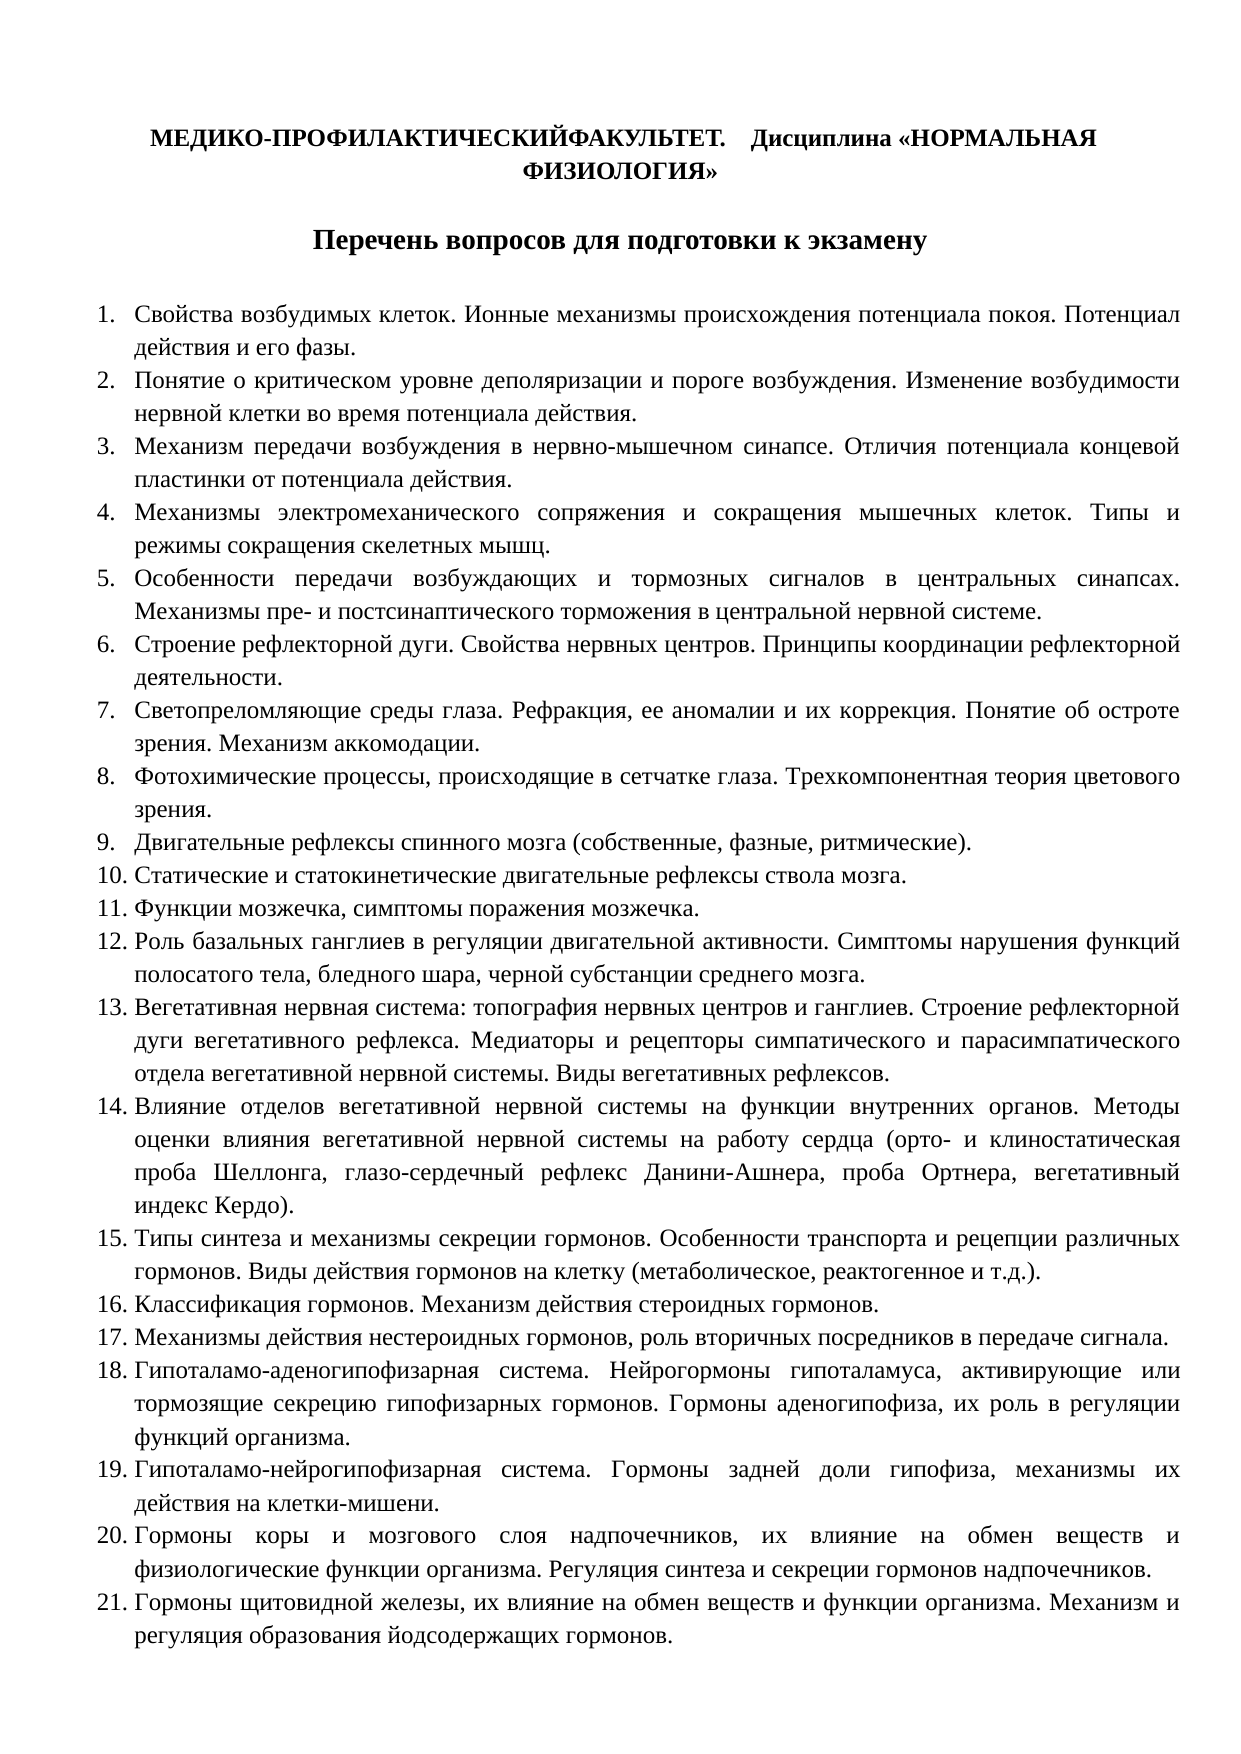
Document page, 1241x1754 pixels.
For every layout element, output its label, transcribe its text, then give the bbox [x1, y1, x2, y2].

list Гормоны щитовидной железы, их влияние на обмен веществ и функции организма. Механизм и регуляция образования йодсодержащих гормонов. [97, 1587, 1181, 1648]
list Механизм передачи возбуждения в нервно-мышечном синапсе. Отличия потенциала концевой пластинки от потенциала действия. [97, 431, 1181, 493]
list Строение рефлекторной дуги. Свойства нервных центров. Принципы координации рефлекторной деятельности. [97, 629, 1181, 691]
list Фотохимические процессы, происходящие в сетчатке глаза. Трехкомпонентная теория цветового зрения. [97, 761, 1181, 823]
list Свойства возбудимых клеток. Ионные механизмы происхождения потенциала покоя. Потенциал действия и его фазы. [97, 299, 1181, 361]
list Особенности передачи возбуждающих и тормозных сигналов в центральных синапсах. Механизмы пре- и постсинаптического торможения в центральной нервной системе. [97, 563, 1181, 625]
list Гормоны коры и мозгового слоя надпочечников, их влияние на обмен веществ и физиологические функции организма. Регуляция синтеза и секреции гормонов надпочечников. [97, 1521, 1181, 1582]
list Функции мозжечка, симптомы поражения мозжечка. [97, 893, 1181, 922]
list Роль базальных ганглиев в регуляции двигательной активности. Симптомы нарушения функций полосатого тела, бледного шара, черной субстанции среднего мозга. [97, 926, 1181, 988]
list Гипоталамо-нейрогипофизарная система. Гормоны задней доли гипофиза, механизмы их действия на клетки-мишени. [97, 1454, 1181, 1516]
list Понятие о критическом уровне деполяризации и пороге возбуждения. Изменение возбудимости нервной клетки во время потенциала действия. [97, 365, 1181, 427]
list Двигательные рефлексы спинного мозга (собственные, фазные, ритмические). [97, 827, 1181, 856]
list Классификация гормонов. Механизм действия стероидных гормонов. [97, 1289, 1181, 1318]
list Светопреломляющие среды глаза. Рефракция, ее аномалии и их коррекция. Понятие об остроте зрения. Механизм аккомодации. [97, 695, 1181, 757]
subtitle МЕДИКО-ПРОФИЛАКТИЧЕСКИЙФАКУЛЬТЕТ. Дисциплина «НОРМАЛЬНАЯ ФИЗИОЛОГИЯ» [59, 123, 1181, 184]
text Перечень вопросов для подготовки к экзамену [59, 222, 1181, 255]
list Гипоталамо-аденогипофизарная система. Нейрогормоны гипоталамуса, активирующие или тормозящие секрецию гипофизарных гормонов. Гормоны аденогипофиза, их роль в регуляции функций организма. [97, 1356, 1181, 1450]
list Механизмы действия нестероидных гормонов, роль вторичных посредников в передаче сигнала. [97, 1322, 1181, 1351]
list Статические и статокинетические двигательные рефлексы ствола мозга. [97, 860, 1181, 889]
list Механизмы электромеханического сопряжения и сокращения мышечных клеток. Типы и режимы сокращения скелетных мышц. [97, 497, 1181, 559]
list Типы синтеза и механизмы секреции гормонов. Особенности транспорта и рецепции различных гормонов. Виды действия гормонов на клетку (метаболическое, реактогенное и т.д.). [97, 1223, 1181, 1285]
list Вегетативная нервная система: топография нервных центров и ганглиев. Строение рефлекторной дуги вегетативного рефлекса. Медиаторы и рецепторы симпатического и парасимпатического отдела вегетативной нервной системы. Виды вегетативных рефлексов. [97, 992, 1181, 1087]
list Влияние отделов вегетативной нервной системы на функции внутренних органов. Методы оценки влияния вегетативной нервной системы на работу сердца (орто- и клиностатическая проба Шеллонга, глазо-сеpдечный рефлекс Данини-Ашнера, проба Ортнера, вегетативный индекс Кердо). [97, 1091, 1181, 1219]
